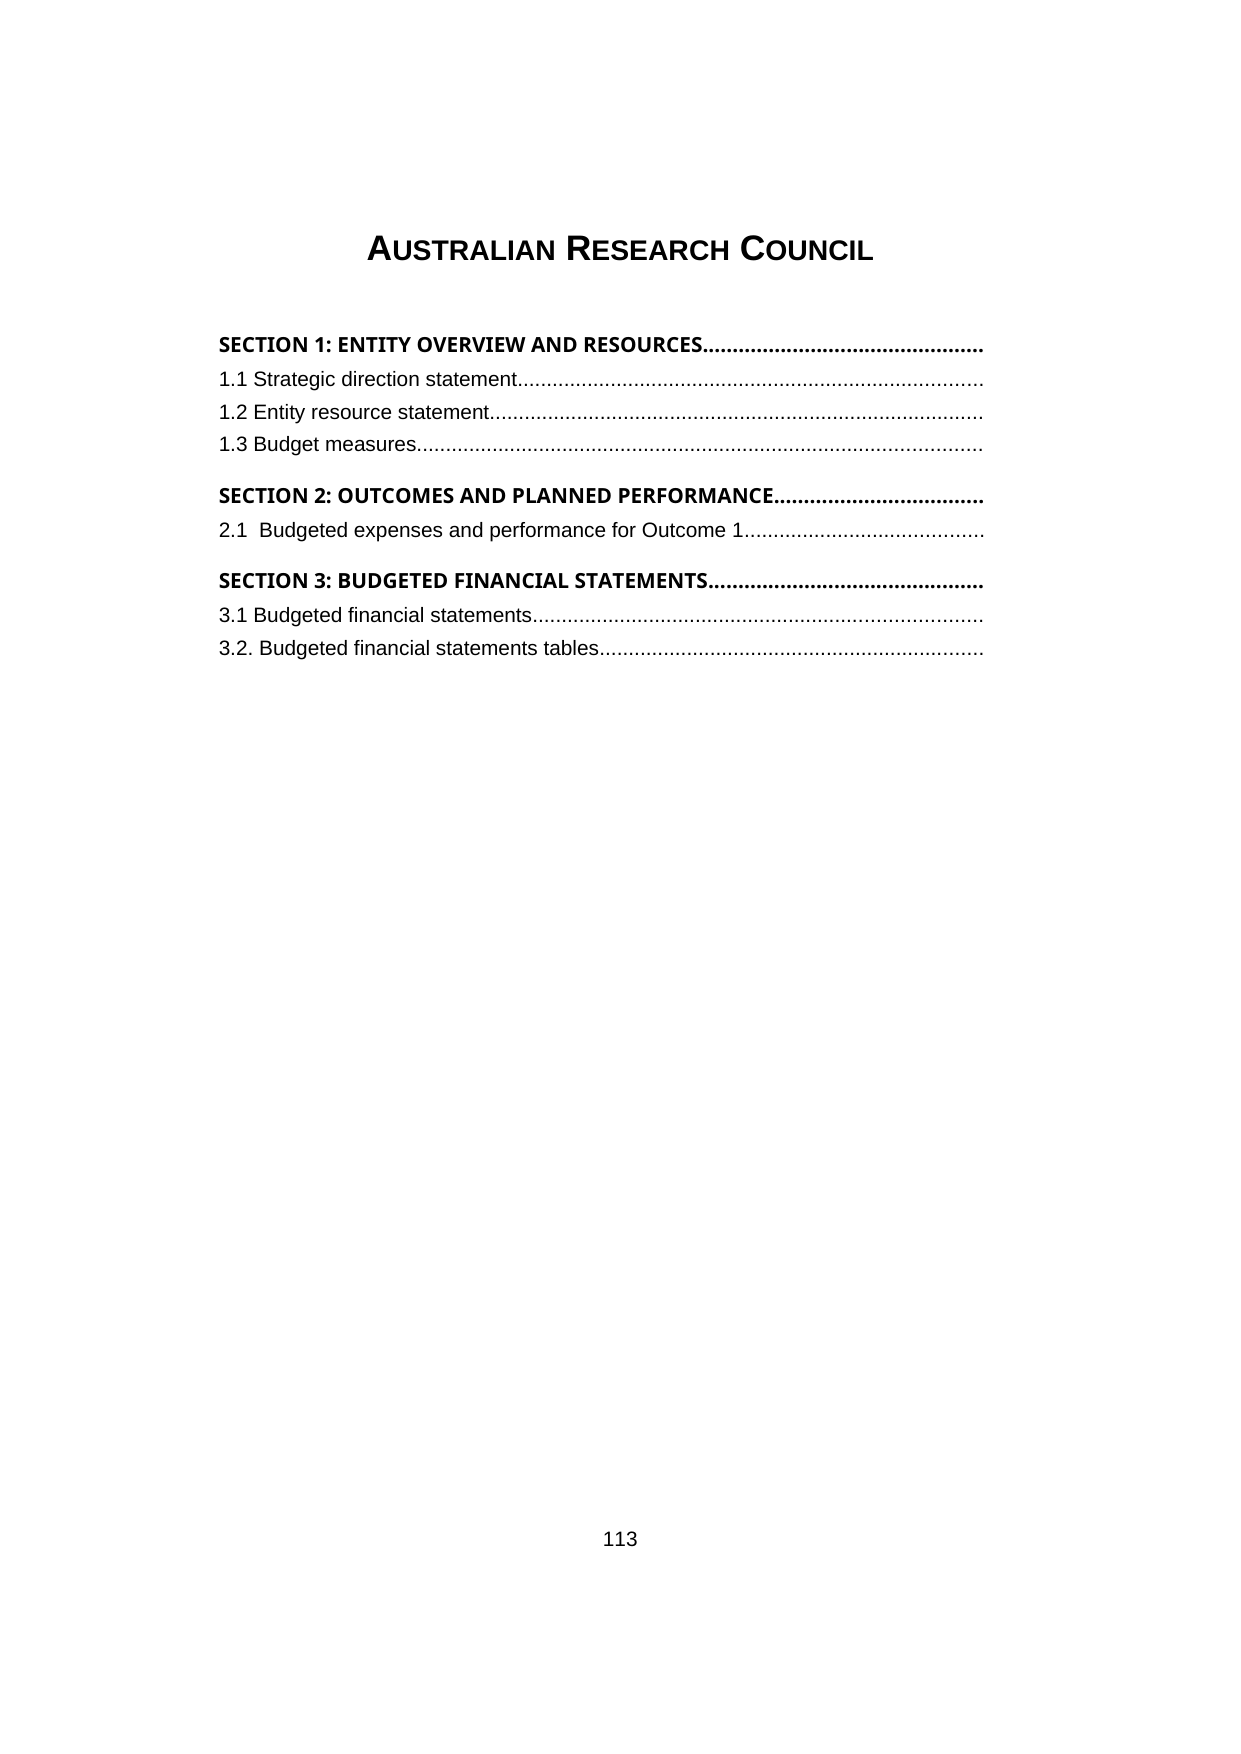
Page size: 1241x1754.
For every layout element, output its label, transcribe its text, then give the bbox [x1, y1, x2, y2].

text Section 1: Entity overview and resources 114 [218, 331, 933, 359]
text 3.1 Budgeted financial statements 128 [218, 603, 933, 627]
subtitle Australian Research Council [218, 227, 1022, 268]
text 3.2. Budgeted financial statements tables 129 [218, 636, 933, 659]
text Section 2: Outcomes and planned performance 119 [218, 481, 933, 509]
text Section 3: Budgeted financial statements 128 [218, 567, 933, 595]
text 2.1 Budgeted expenses and performance for Outcome 1 120 [218, 518, 933, 542]
text 1.1 Strategic direction statement 114 [218, 367, 933, 391]
text 1.3 Budget measures 118 [218, 432, 933, 456]
text 1.2 Entity resource statement 116 [218, 399, 933, 423]
